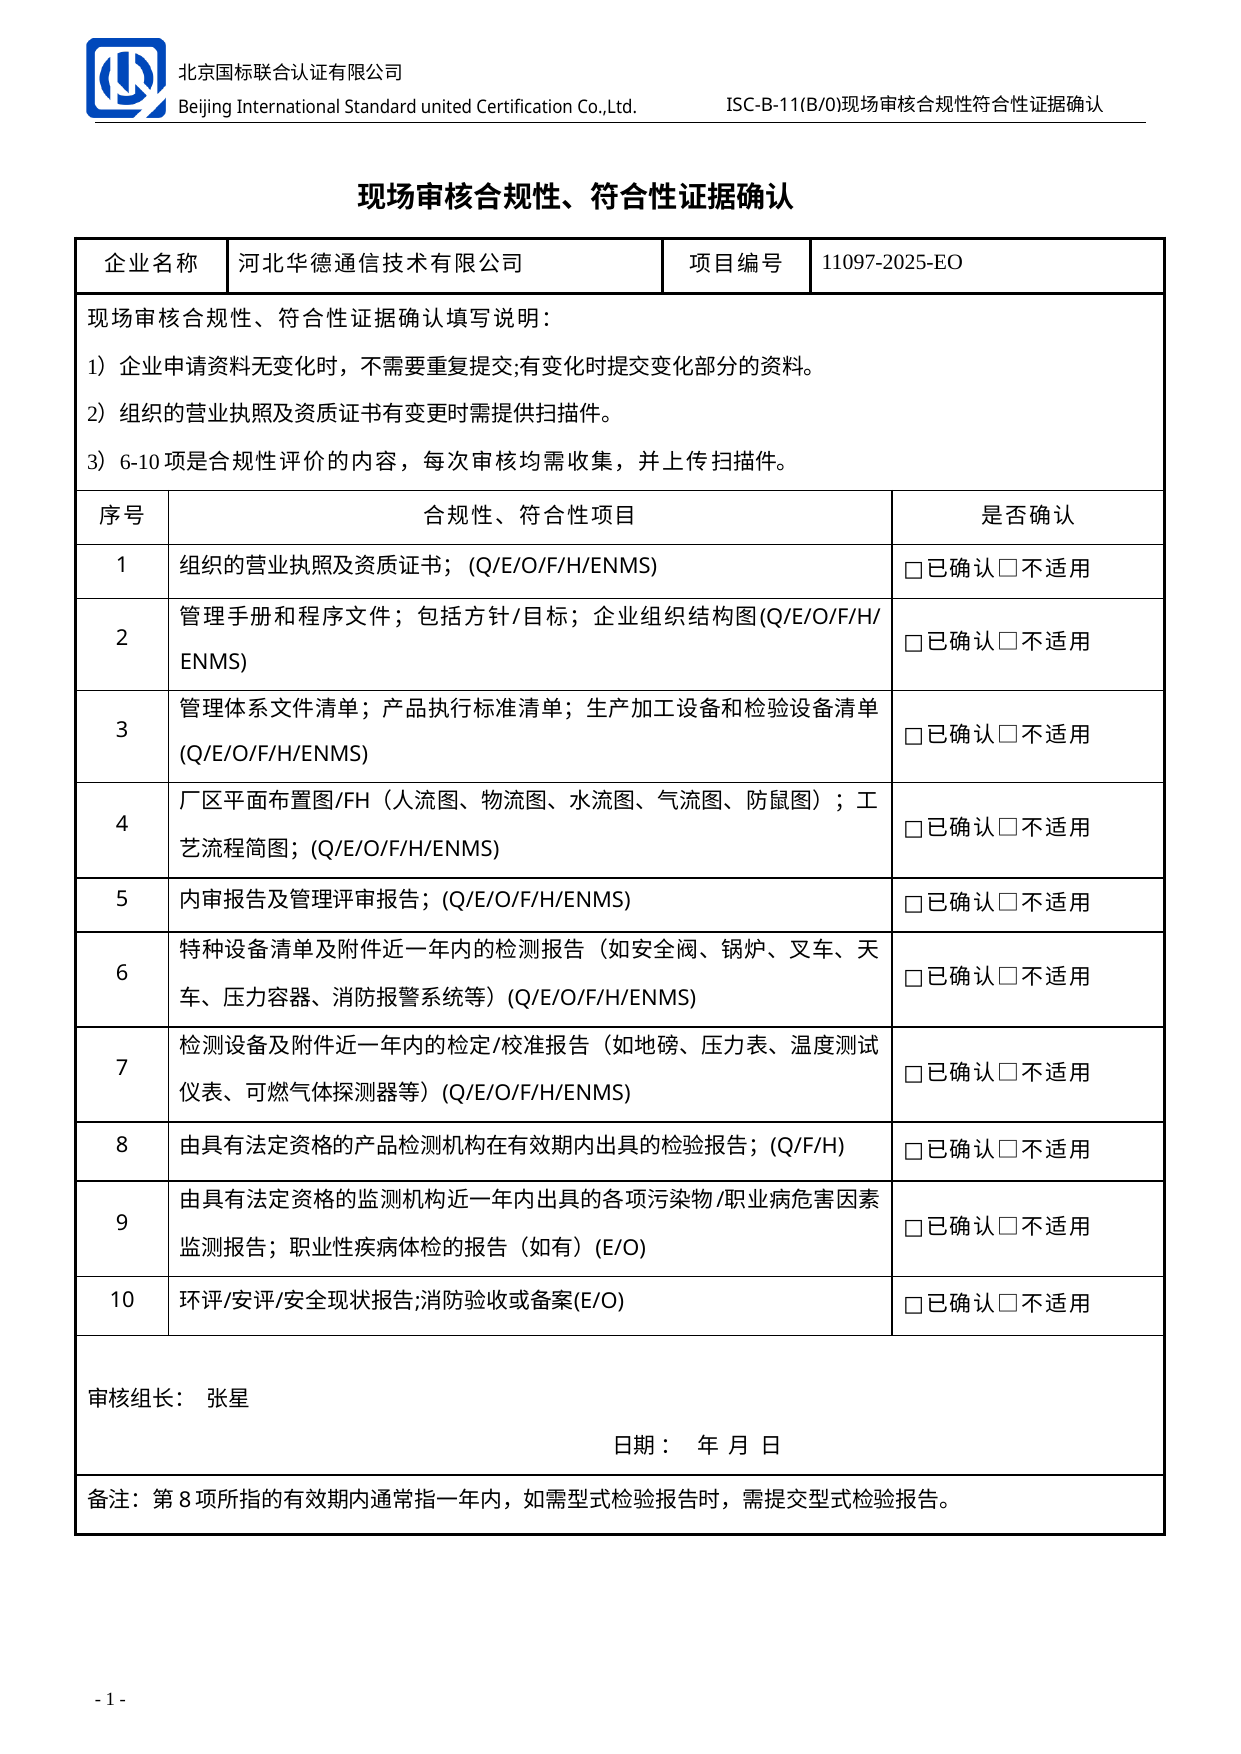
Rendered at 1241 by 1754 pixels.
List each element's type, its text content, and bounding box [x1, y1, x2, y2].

table_cell 9 [77, 1182, 168, 1276]
table_cell 1 [77, 545, 168, 597]
table_cell 由具有法定资格的产品检测机构在有效期内出具的检验报告；(Q/F/H) [169, 1123, 891, 1180]
table_cell 6 [77, 933, 168, 1026]
table_cell 4 [77, 783, 168, 877]
table_cell 5 [77, 879, 168, 931]
table_cell □已确认□不适用 [893, 1277, 1163, 1334]
table_cell 3 [77, 691, 168, 782]
table_cell 7 [77, 1028, 168, 1121]
table_cell 环评/安评/安全现状报告;消防验收或备案(E/O) [169, 1277, 891, 1334]
table_cell 备注：第8项所指的有效期内通常指一年内，如需型式检验报告时，需提交型式检验报告。 [77, 1476, 1163, 1533]
table_cell 8 [77, 1123, 168, 1180]
table_cell 2 [77, 599, 168, 690]
table_cell □已确认□不适用 [893, 1123, 1163, 1180]
table_cell 审核组长： 张星 日期 ： 年 月 日 [77, 1336, 1163, 1474]
table_cell 厂区平面布置图/FH（人流图、物流图、水流图、气流图、防鼠图）；工艺流程简图；(Q/E/O/F/H/ENMS) [169, 783, 891, 877]
table_cell □已确认□不适用 [893, 1028, 1163, 1121]
table_cell 合规性、符合性项目 [169, 491, 891, 543]
table_cell □已确认□不适用 [893, 783, 1163, 877]
table_cell 特种设备清单及附件近一年内的检测报告（如安全阀、锅炉、叉车、天车、压力容器、消防报警系统等）(Q/E/O/F/H/ENMS) [169, 933, 891, 1026]
text 现场审核合规性、符合性证据确认 [94, 173, 1146, 216]
table_cell □已确认□不适用 [893, 599, 1163, 690]
table_cell 现场审核合规性、符合性证据确认填写说明： 1）企业申请资料无变化时，不需要重复提交;有变化时提交变化部分的资料。 2）组织的营业执照及资质证书有变更时需提供扫描件。 3）6-10项是合规性评价的内容，每次审核均需收集，并上传扫描件。 [77, 295, 1163, 490]
table_cell □已确认□不适用 [893, 1182, 1163, 1276]
table_header 企业名称 [77, 240, 226, 292]
table_header 河北华德通信技术有限公司 [229, 240, 661, 292]
table_header 11097-2025-EO [812, 240, 1163, 292]
table_header 项目编号 [664, 240, 809, 292]
table_cell 检测设备及附件近一年内的检定/校准报告（如地磅、压力表、温度测试仪表、可燃气体探测器等）(Q/E/O/F/H/ENMS) [169, 1028, 891, 1121]
table_cell 10 [77, 1277, 168, 1334]
table_cell 是否确认 [893, 491, 1163, 543]
table_cell □已确认□不适用 [893, 545, 1163, 597]
table_cell 管理体系文件清单；产品执行标准清单；生产加工设备和检验设备清单(Q/E/O/F/H/ENMS) [169, 691, 891, 782]
table_cell 由具有法定资格的监测机构近一年内出具的各项污染物/职业病危害因素监测报告；职业性疾病体检的报告（如有）(E/O) [169, 1182, 891, 1276]
table_cell □已确认□不适用 [893, 879, 1163, 931]
table_cell 序号 [77, 491, 168, 543]
table_cell □已确认□不适用 [893, 691, 1163, 782]
picture [86, 38, 166, 118]
table_cell 组织的营业执照及资质证书； (Q/E/O/F/H/ENMS) [169, 545, 891, 597]
table_cell 内审报告及管理评审报告；(Q/E/O/F/H/ENMS) [169, 879, 891, 931]
table_cell 管理手册和程序文件；包括方针/目标；企业组织结构图(Q/E/O/F/H/ENMS) [169, 599, 891, 690]
table_cell □已确认□不适用 [893, 933, 1163, 1026]
